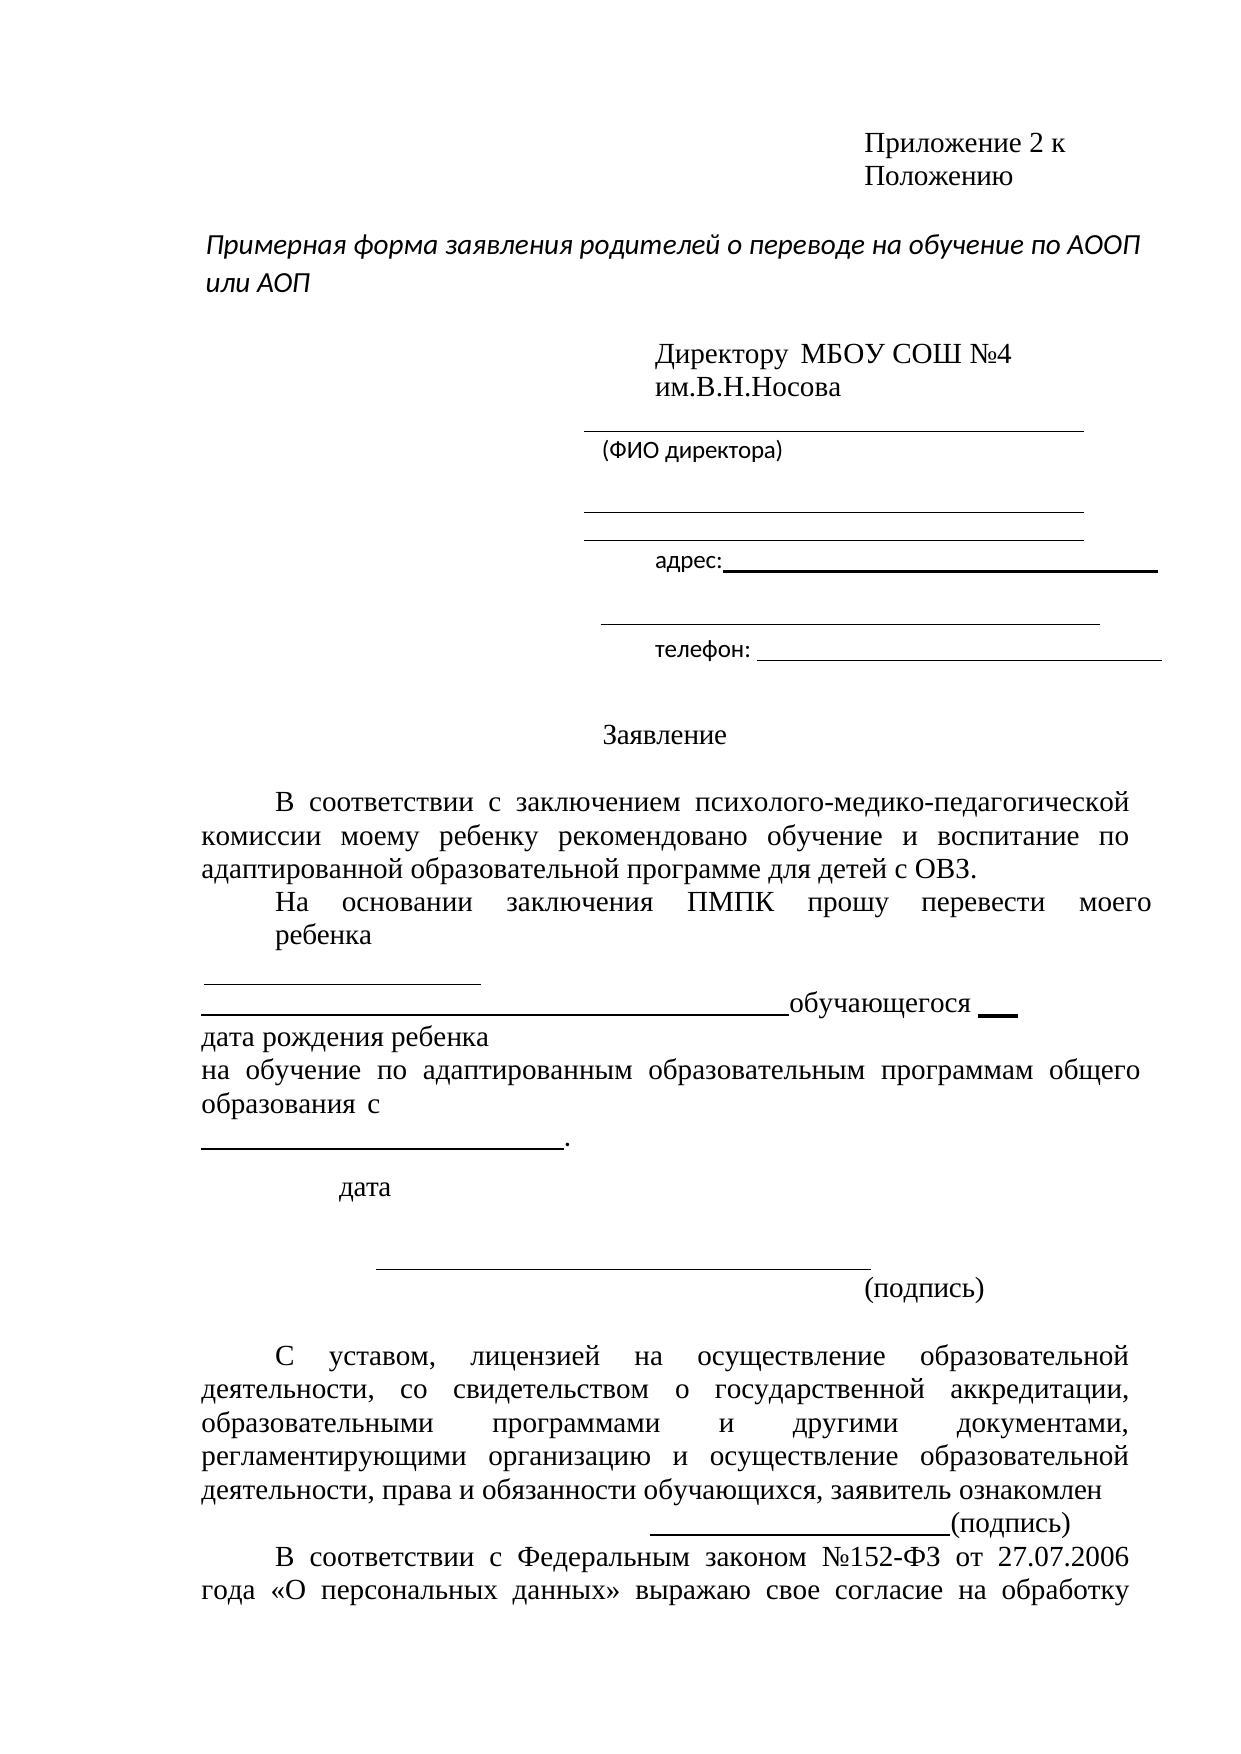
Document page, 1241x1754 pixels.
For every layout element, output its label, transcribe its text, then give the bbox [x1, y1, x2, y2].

text телефон: [655, 624, 1152, 664]
text Заявление [233, 717, 1096, 750]
text (подпись) [864, 1267, 1152, 1304]
text Примерная форма заявления родителей о переводе на обучение по АООП или АОП [205, 226, 1152, 300]
text дата [339, 1169, 1152, 1203]
text на обучение по адаптированным образовательным программам общего образования с [201, 1052, 1152, 1119]
text Приложение 2 к Положению [864, 125, 1152, 192]
text (ФИО директора) [233, 429, 1152, 465]
text На основании заключения ПМПК прошу перевести моего ребенка [275, 885, 1152, 952]
text обучающегося класса Ф.И.О., дата рождения ребенка [201, 982, 987, 1052]
text В соответствии с заключением психолого-медико-педагогической комиссии моему ребенку рекомендовано обучение и воспитание по адаптированной образовательной программе для детей с ОВЗ. [201, 784, 1130, 885]
text Директору МБОУ СОШ №4 им.В.Н.Носова [655, 336, 1152, 403]
text (подпись) [650, 1505, 1152, 1539]
text . [201, 1119, 1152, 1153]
text адрес: [655, 538, 1152, 574]
text С уставом, лицензией на осуществление образовательной деятельности, со свидетельством о государственной аккредитации, образовательными программами и другими документами, регламентирующими организацию и осуществление образовательной деятельности, права и обязанности обучающихся, заявитель ознакомлен [201, 1338, 1129, 1505]
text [201, 1539, 1130, 1606]
